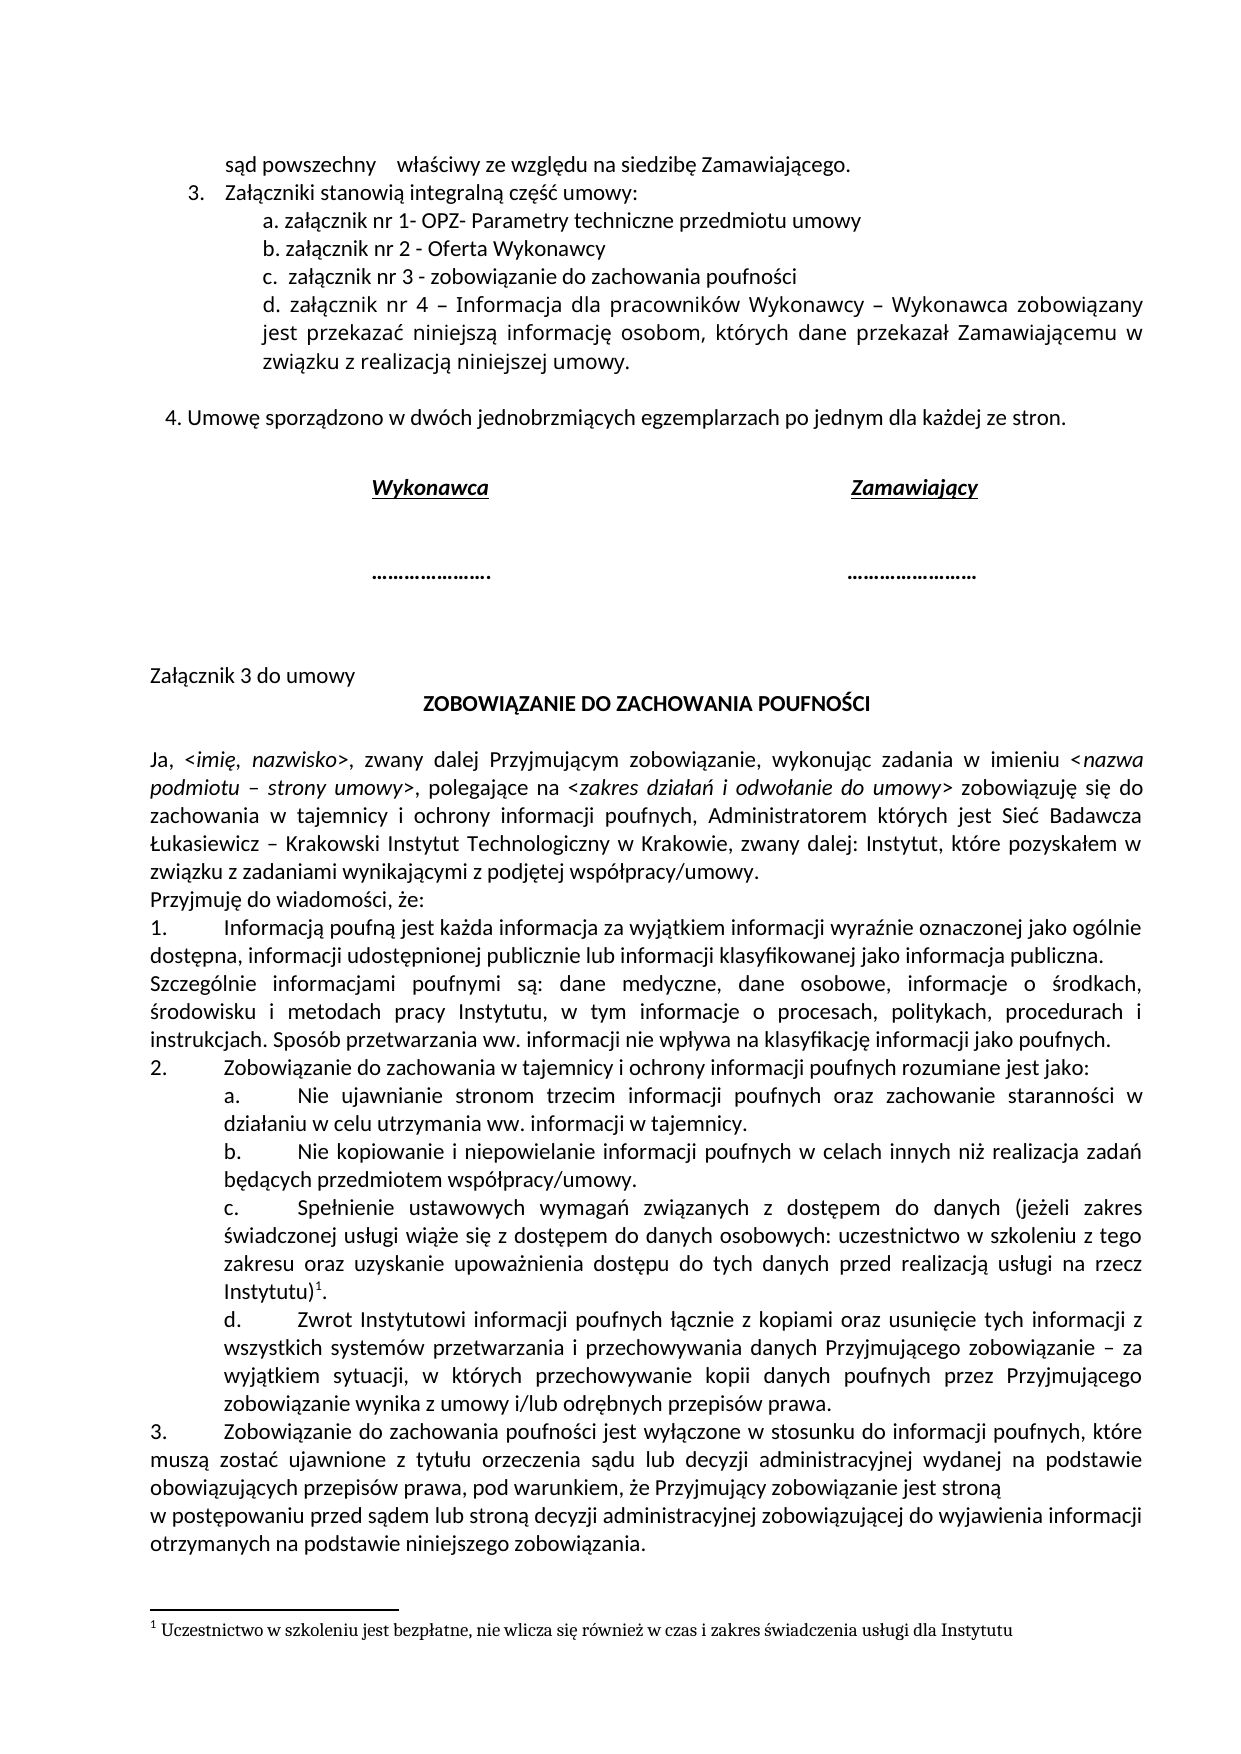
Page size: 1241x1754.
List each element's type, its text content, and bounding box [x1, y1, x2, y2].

text d. Zwrot Instytutowi informacji poufnych łącznie z kopiami oraz usunięcie tych informacji z wszystkich systemów przetwarzania i przechowywania danych Przyjmującego zobowiązanie – za wyjątkiem sytuacji, w których przechowywanie kopii danych poufnych przez Przyjmującego zobowiązanie wynika z umowy i/lub odrębnych przepisów prawa. [224, 1305, 1144, 1417]
text 3. Zobowiązanie do zachowania poufności jest wyłączone w stosunku do informacji poufnych, które muszą zostać ujawnione z tytułu orzeczenia sądu lub decyzji administracyjnej wydanej na podstawie obowiązujących przepisów prawa, pod warunkiem, że Przyjmujący zobowiązanie jest stroną [150, 1417, 1144, 1501]
text c. załącznik nr 3 - zobowiązanie do zachowania poufności [262, 262, 1144, 290]
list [187, 150, 1144, 178]
text a. załącznik nr 1- OPZ- Parametry techniczne przedmiotu umowy [262, 206, 1144, 234]
text …………………. …………………… [371, 557, 1144, 585]
text Szczególnie informacjami poufnymi są: dane medyczne, dane osobowe, informacje o środkach, środowisku i metodach pracy Instytutu, w tym informacje o procesach, politykach, procedurach i instrukcjach. Sposób przetwarzania ww. informacji nie wpływa na klasyfikację informacji jako poufnych. [150, 969, 1144, 1053]
text Załącznik 3 do umowy [150, 661, 764, 689]
list Załączniki stanowią integralną część umowy: [187, 178, 1144, 206]
text 1. Informacją poufną jest każda informacja za wyjątkiem informacji wyraźnie oznaczonej jako ogólnie dostępna, informacji udostępnionej publicznie lub informacji klasyfikowanej jako informacja publiczna. [150, 913, 1144, 969]
text w postępowaniu przed sądem lub stroną decyzji administracyjnej zobowiązującej do wyjawienia informacji otrzymanych na podstawie niniejszego zobowiązania. [150, 1501, 1144, 1557]
text c. Spełnienie ustawowych wymagań związanych z dostępem do danych (jeżeli zakres świadczonej usługi wiąże się z dostępem do danych osobowych: uczestnictwo w szkoleniu z tego zakresu oraz uzyskanie upoważnienia dostępu do tych danych przed realizacją usługi na rzecz Instytutu). [224, 1193, 1144, 1305]
text Przyjmuję do wiadomości, że: [150, 885, 1144, 913]
text b. załącznik nr 2 - Oferta Wykonawcy [262, 234, 1144, 262]
text 2. Zobowiązanie do zachowania w tajemnicy i ochrony informacji poufnych rozumiane jest jako: [150, 1053, 1144, 1081]
text d. załącznik nr 4 – Informacja dla pracowników Wykonawcy – Wykonawca zobowiązany jest przekazać niniejszą informację osobom, których dane przekazał Zamawiającemu w związku z realizacją niniejszej umowy. [262, 290, 1144, 375]
text b. Nie kopiowanie i niepowielanie informacji poufnych w celach innych niż realizacja zadań będących przedmiotem współpracy/umowy. [224, 1137, 1144, 1193]
text ZOBOWIĄZANIE DO ZACHOWANIA POUFNOŚCI [150, 689, 1144, 717]
text a. Nie ujawnianie stronom trzecim informacji poufnych oraz zachowanie staranności w działaniu w celu utrzymania ww. informacji w tajemnicy. [224, 1081, 1144, 1137]
text 4. Umowę sporządzono w dwóch jednobrzmiących egzemplarzach po jednym dla każdej ze stron. [165, 403, 1144, 431]
text Wykonawca Zamawiający [371, 473, 1144, 501]
text Ja, <imię, nazwisko>, zwany dalej Przyjmującym zobowiązanie, wykonując zadania w imieniu <nazwa podmiotu – strony umowy>, polegające na <zakres działań i odwołanie do umowy> zobowiązuję się do zachowania w tajemnicy i ochrony informacji poufnych, Administratorem których jest Sieć Badawcza Łukasiewicz – Krakowski Instytut Technologiczny w Krakowie, zwany dalej: Instytut, które pozyskałem w związku z zadaniami wynikającymi z podjętej współpracy/umowy. [150, 745, 1144, 885]
